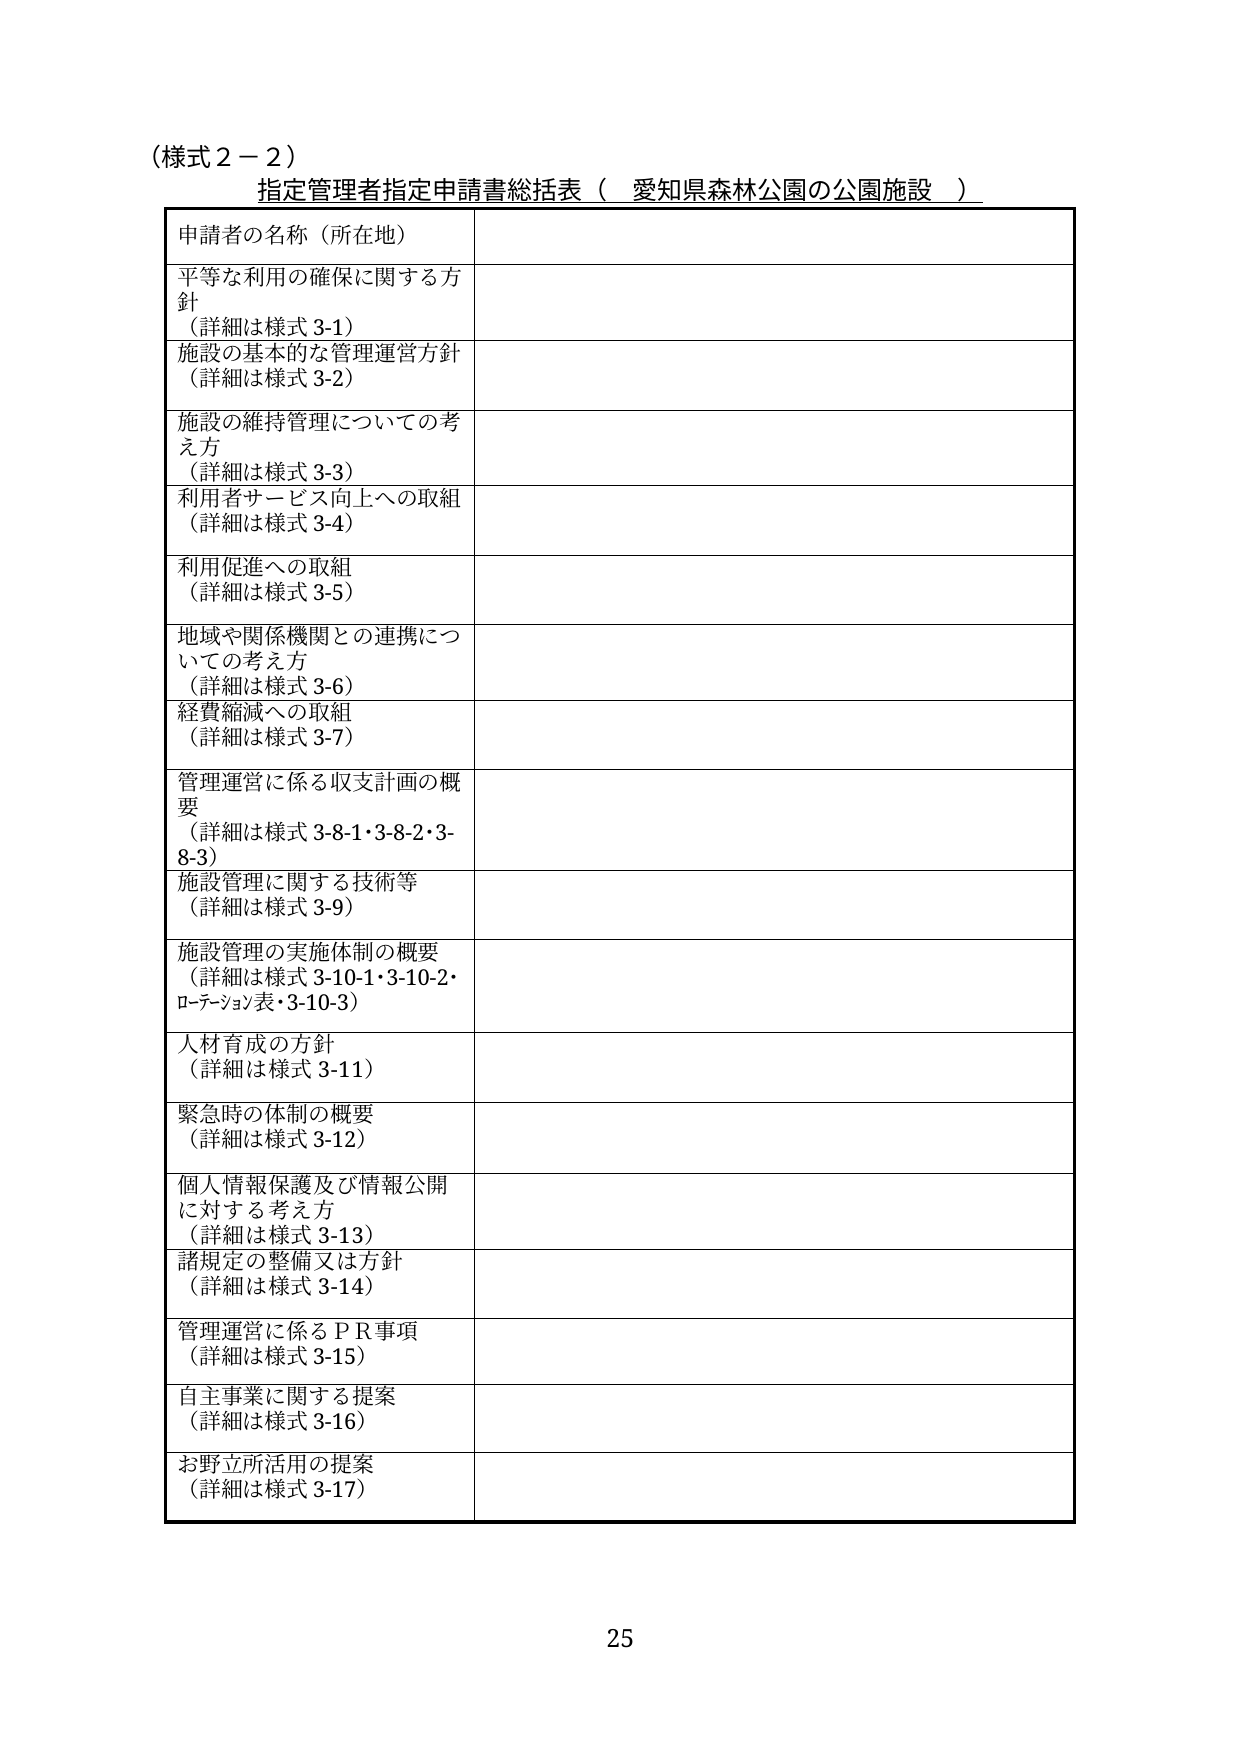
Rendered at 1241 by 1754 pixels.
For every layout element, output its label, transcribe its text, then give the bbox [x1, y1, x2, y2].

table_cell [475, 625, 1073, 699]
table_cell 利用促進への取組 （詳細は様式3-5） [167, 556, 474, 624]
table_cell 諸規定の整備又は方針 （詳細は様式3-14） [167, 1250, 474, 1318]
table_cell 施設管理の実施体制の概要 （詳細は様式3-10-1･3-10-2･ﾛｰﾃｰｼｮﾝ表･3-10-3） [167, 940, 474, 1032]
table_cell [475, 770, 1073, 870]
table_cell [475, 486, 1073, 555]
table_cell [475, 1103, 1073, 1172]
table_cell [475, 940, 1073, 1032]
table_cell [475, 1250, 1073, 1318]
table_cell 個人情報保護及び情報公開に対する考え方 （詳細は様式3-13） [167, 1174, 474, 1248]
table_cell 経費縮減への取組 （詳細は様式3-7） [167, 701, 474, 769]
table_cell [475, 556, 1073, 624]
table_cell 管理運営に係るＰＲ事項 （詳細は様式3-15） [167, 1319, 474, 1383]
table_cell 施設管理に関する技術等 （詳細は様式3-9） [167, 871, 474, 939]
table_cell [475, 1385, 1073, 1452]
table_cell [475, 411, 1073, 485]
table_cell [475, 341, 1073, 410]
text （様式２－２） [136, 148, 1104, 171]
table_cell 自主事業に関する提案 （詳細は様式3-16） [167, 1385, 474, 1452]
table_cell 緊急時の体制の概要 （詳細は様式3-12） [167, 1103, 474, 1172]
table_cell [475, 1319, 1073, 1383]
table_cell お野立所活用の提案 （詳細は様式3-17） [167, 1453, 474, 1520]
table_cell 施設の基本的な管理運営方針 （詳細は様式3-2） [167, 341, 474, 410]
text 指定管理者指定申請書総括表（ 愛知県森林公園の公園施設 ） [136, 171, 1104, 207]
table_cell [475, 1174, 1073, 1248]
table_header 申請者の名称（所在地） [167, 210, 474, 264]
table_cell [475, 265, 1073, 340]
table_cell 利用者サービス向上への取組 （詳細は様式3-4） [167, 486, 474, 555]
table_cell [475, 1033, 1073, 1102]
table_cell 平等な利用の確保に関する方針 （詳細は様式3-1） [167, 265, 474, 340]
table_cell [475, 701, 1073, 769]
table_cell 施設の維持管理についての考え方 （詳細は様式3-3） [167, 411, 474, 485]
table_cell 地域や関係機関との連携についての考え方 （詳細は様式3-6） [167, 625, 474, 699]
table_header [475, 210, 1073, 264]
table_cell [475, 1453, 1073, 1520]
table_cell 人材育成の方針 （詳細は様式3-11） [167, 1033, 474, 1102]
table_cell [475, 871, 1073, 939]
table_cell 管理運営に係る収支計画の概要 （詳細は様式3-8-1･3-8-2･3-8-3） [167, 770, 474, 870]
